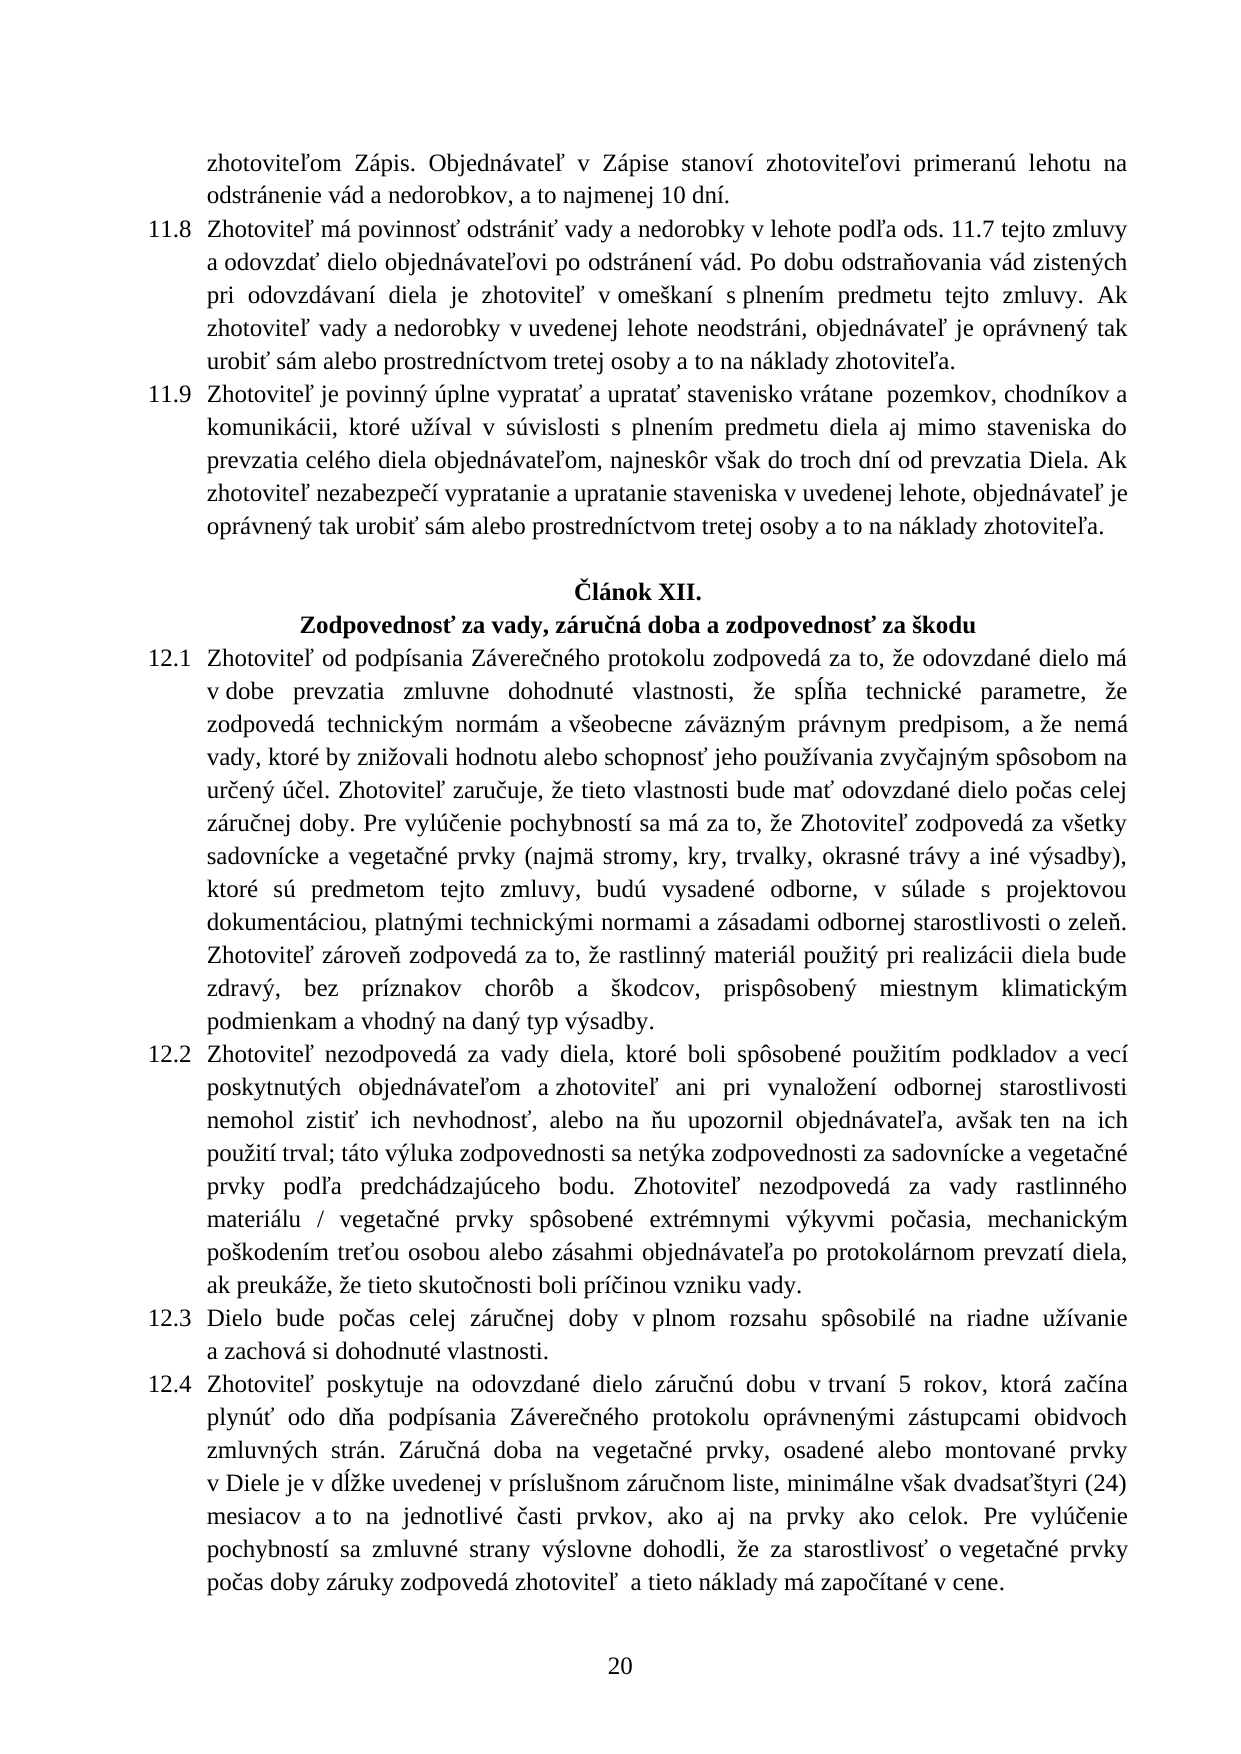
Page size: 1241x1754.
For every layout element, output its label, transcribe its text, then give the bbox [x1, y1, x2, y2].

list Dielo bude počas celej záručnej doby v plnom rozsahu spôsobilé na riadne užívanie a zachová si dohodnuté vlastnosti. [148, 1303, 1128, 1365]
text Zodpovednosť za vady, záručná doba a zodpovednosť za škodu [148, 610, 1128, 639]
list Zhotoviteľ má povinnosť odstrániť vady a nedorobky v lehote podľa ods. 11.7 tejto zmluvy a odovzdať dielo objednávateľovi po odstránení vád. Po dobu odstraňovania vád zistených pri odovzdávaní diela je zhotoviteľ v omeškaní s plnením predmetu tejto zmluvy. Ak zhotoviteľ vady a nedorobky v uvedenej lehote neodstráni, objednávateľ je oprávnený tak urobiť sám alebo prostredníctvom tretej osoby a to na náklady zhotoviteľa. [148, 214, 1128, 374]
list Zhotoviteľ je povinný úplne vypratať a upratať stavenisko vrátane pozemkov, chodníkov a komunikácii, ktoré užíval v súvislosti s plnením predmetu diela aj mimo staveniska do prevzatia celého diela objednávateľom, najneskôr však do troch dní od prevzatia Diela. Ak zhotoviteľ nezabezpečí vypratanie a upratanie staveniska v uvedenej lehote, objednávateľ je oprávnený tak urobiť sám alebo prostredníctvom tretej osoby a to na náklady zhotoviteľa. [148, 379, 1128, 539]
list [148, 148, 1128, 209]
list Zhotoviteľ od podpísania Záverečného protokolu zodpovedá za to, že odovzdané dielo má v dobe prevzatia zmluvne dohodnuté vlastnosti, že spĺňa technické parametre, že zodpovedá technickým normám a všeobecne záväzným právnym predpisom, a že nemá vady, ktoré by znižovali hodnotu alebo schopnosť jeho používania zvyčajným spôsobom na určený účel. Zhotoviteľ zaručuje, že tieto vlastnosti bude mať odovzdané dielo počas celej záručnej doby. Pre vylúčenie pochybností sa má za to, že Zhotoviteľ zodpovedá za všetky sadovnícke a vegetačné prvky (najmä stromy, kry, trvalky, okrasné trávy a iné výsadby), ktoré sú predmetom tejto zmluvy, budú vysadené odborne, v súlade s projektovou dokumentáciou, platnými technickými normami a zásadami odbornej starostlivosti o zeleň. Zhotoviteľ zároveň zodpovedá za to, že rastlinný materiál použitý pri realizácii diela bude zdravý, bez príznakov chorôb a škodcov, prispôsobený miestnym klimatickým podmienkam a vhodný na daný typ výsadby. [148, 643, 1128, 1035]
list Zhotoviteľ nezodpovedá za vady diela, ktoré boli spôsobené použitím podkladov a vecí poskytnutých objednávateľom a zhotoviteľ ani pri vynaložení odbornej starostlivosti nemohol zistiť ich nevhodnosť, alebo na ňu upozornil objednávateľa, avšak ten na ich použití trval; táto výluka zodpovednosti sa netýka zodpovednosti za sadovnícke a vegetačné prvky podľa predchádzajúceho bodu. Zhotoviteľ nezodpovedá za vady rastlinného materiálu / vegetačné prvky spôsobené extrémnymi výkyvmi počasia, mechanickým poškodením treťou osobou alebo zásahmi objednávateľa po protokolárnom prevzatí diela, ak preukáže, že tieto skutočnosti boli príčinou vzniku vady. [148, 1039, 1128, 1299]
list Zhotoviteľ poskytuje na odovzdané dielo záručnú dobu v trvaní 5 rokov, ktorá začína plynúť odo dňa podpísania Záverečného protokolu oprávnenými zástupcami obidvoch zmluvných strán. Záručná doba na vegetačné prvky, osadené alebo montované prvky v Diele je v dĺžke uvedenej v príslušnom záručnom liste, minimálne však dvadsaťštyri (24) mesiacov a to na jednotlivé časti prvkov, ako aj na prvky ako celok. Pre vylúčenie pochybností sa zmluvné strany výslovne dohodli, že za starostlivosť o vegetačné prvky počas doby záruky zodpovedá zhotoviteľ a tieto náklady má započítané v cene. [148, 1369, 1128, 1596]
text Článok XII. [148, 577, 1128, 606]
